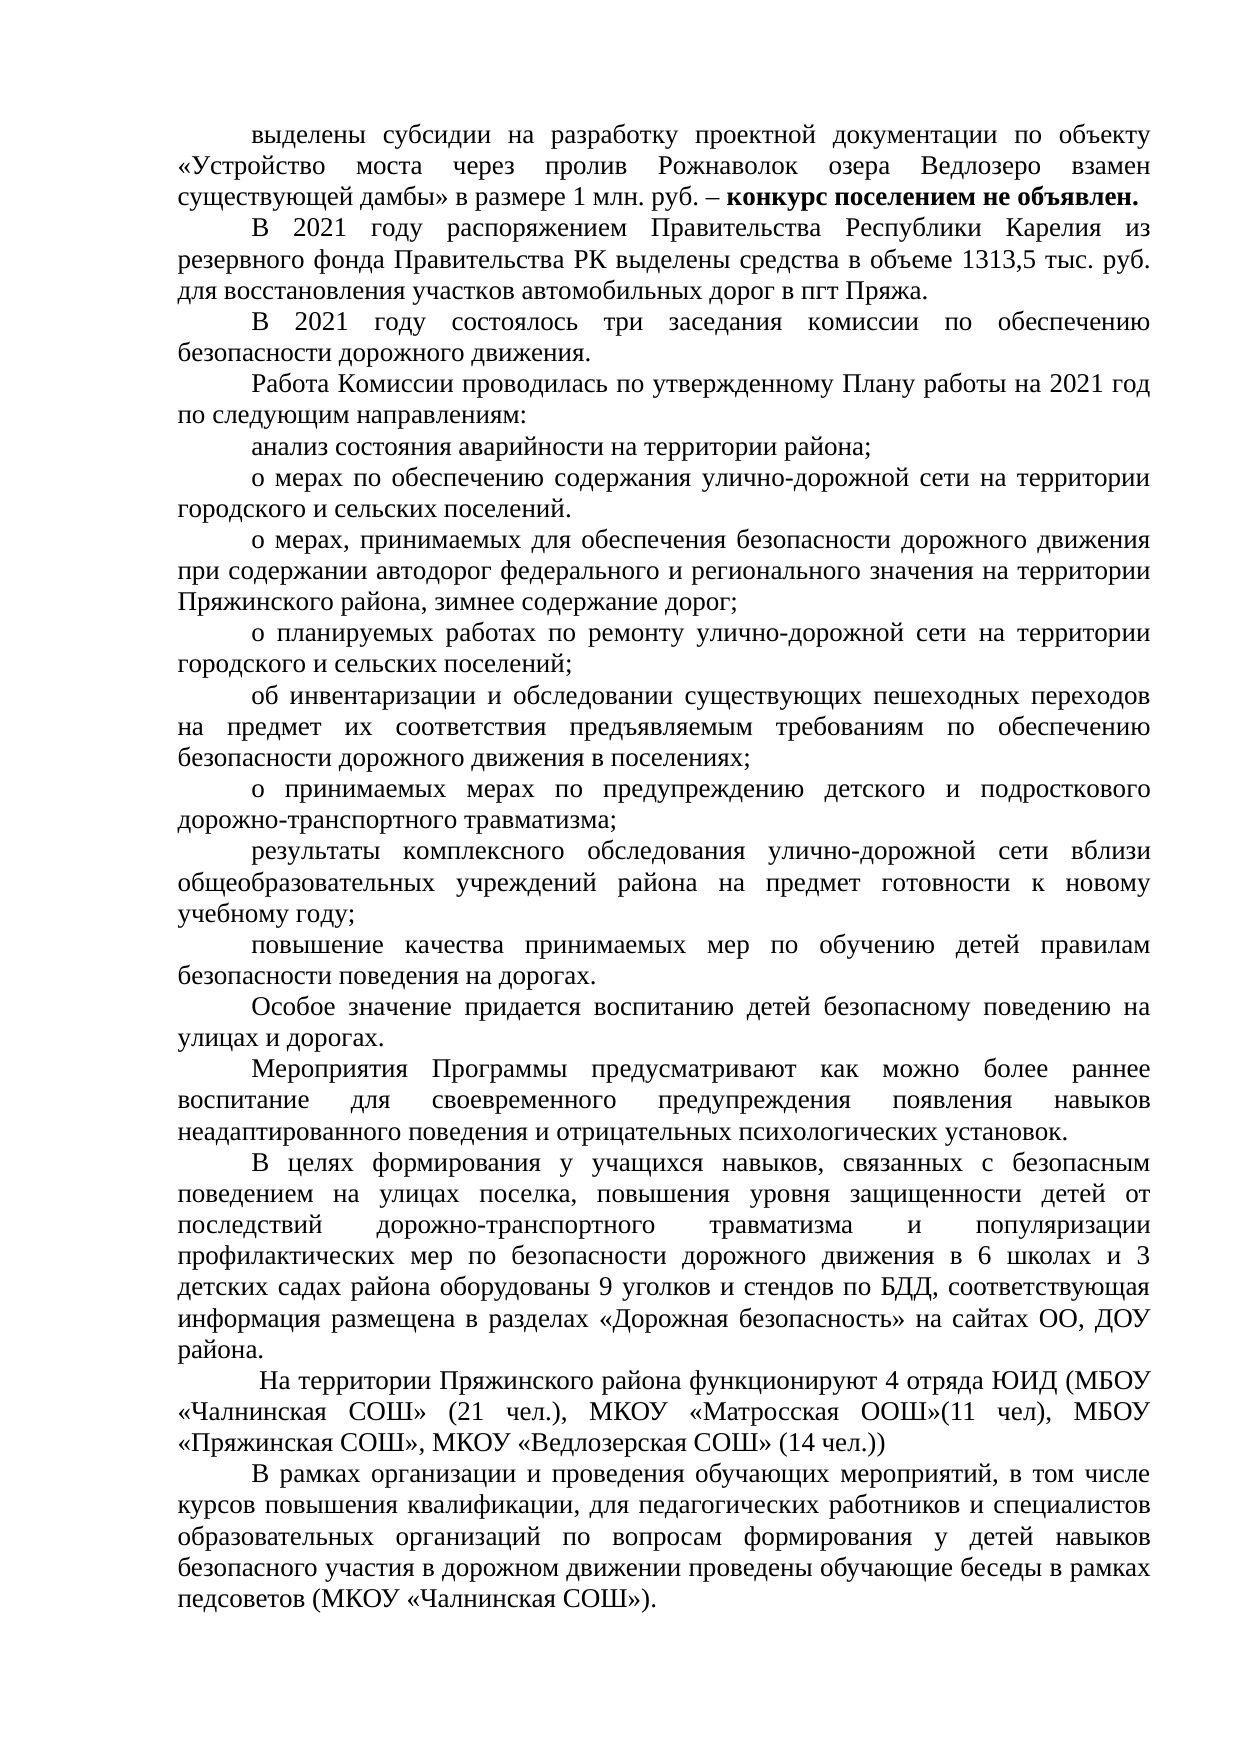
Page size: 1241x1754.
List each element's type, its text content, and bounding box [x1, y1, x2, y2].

text о мерах, принимаемых для обеспечения безопасности дорожного движения при содержании автодорог федерального и регионального значения на территории Пряжинского района, зимнее содержание дорог; [177, 523, 1152, 616]
text об инвентаризации и обследовании существующих пешеходных переходов на предмет их соответствия предъявляемым требованиям по обеспечению безопасности дорожного движения в поселениях; [177, 679, 1152, 772]
text выделены субсидии на разработку проектной документации по объекту «Устройство моста через пролив Рожнаволок озера Ведлозеро взамен существующей дамбы» в размере 1 млн. руб. – конкурс поселением не объявлен. [177, 118, 1152, 212]
text повышение качества принимаемых мер по обучению детей правилам безопасности поведения на дорогах. [177, 928, 1152, 990]
text о планируемых работах по ремонту улично-дорожной сети на территории городского и сельских поселений; [177, 616, 1152, 679]
text анализ состояния аварийности на территории района; [251, 429, 1152, 461]
text результаты комплексного обследования улично-дорожной сети вблизи общеобразовательных учреждений района на предмет готовности к новому учебному году; [177, 834, 1152, 928]
text Мероприятия Программы предусматривают как можно более раннее воспитание для своевременного предупреждения появления навыков неадаптированного поведения и отрицательных психологических установок. [177, 1052, 1152, 1146]
text В целях формирования у учащихся навыков, связанных с безопасным поведением на улицах поселка, повышения уровня защищенности детей от последствий дорожно-транспортного травматизма и популяризации профилактических мер по безопасности дорожного движения в 6 школах и 3 детских садах района оборудованы 9 уголков и стендов по БДД, соответствующая информация размещена в разделах «Дорожная безопасность» на сайтах ОО, ДОУ района. [177, 1146, 1152, 1364]
text На территории Пряжинского района функционируют 4 отряда ЮИД (МБОУ «Чалнинская СОШ» (21 чел.), МКОУ «Матросская ООШ»(11 чел), МБОУ «Пряжинская СОШ», МКОУ «Ведлозерская СОШ» (14 чел.)) [177, 1364, 1152, 1457]
text В рамках организации и проведения обучающих мероприятий, в том числе курсов повышения квалификации, для педагогических работников и специалистов образовательных организаций по вопросам формирования у детей навыков безопасного участия в дорожном движении проведены обучающие беседы в рамках педсоветов (МКОУ «Чалнинская СОШ»). [177, 1457, 1152, 1613]
text В 2021 году состоялось три заседания комиссии по обеспечению безопасности дорожного движения. [177, 305, 1152, 367]
text Работа Комиссии проводилась по утвержденному Плану работы на 2021 год по следующим направлениям: [177, 367, 1152, 429]
text Особое значение придается воспитанию детей безопасному поведению на улицах и дорогах. [177, 990, 1152, 1052]
text о принимаемых мерах по предупреждению детского и подросткового дорожно-транспортного травматизма; [177, 772, 1152, 834]
text о мерах по обеспечению содержания улично-дорожной сети на территории городского и сельских поселений. [177, 461, 1152, 523]
text В 2021 году распоряжением Правительства Республики Карелия из резервного фонда Правительства РК выделены средства в объеме 1313,5 тыс. руб. для восстановления участков автомобильных дорог в пгт Пряжа. [177, 212, 1152, 305]
